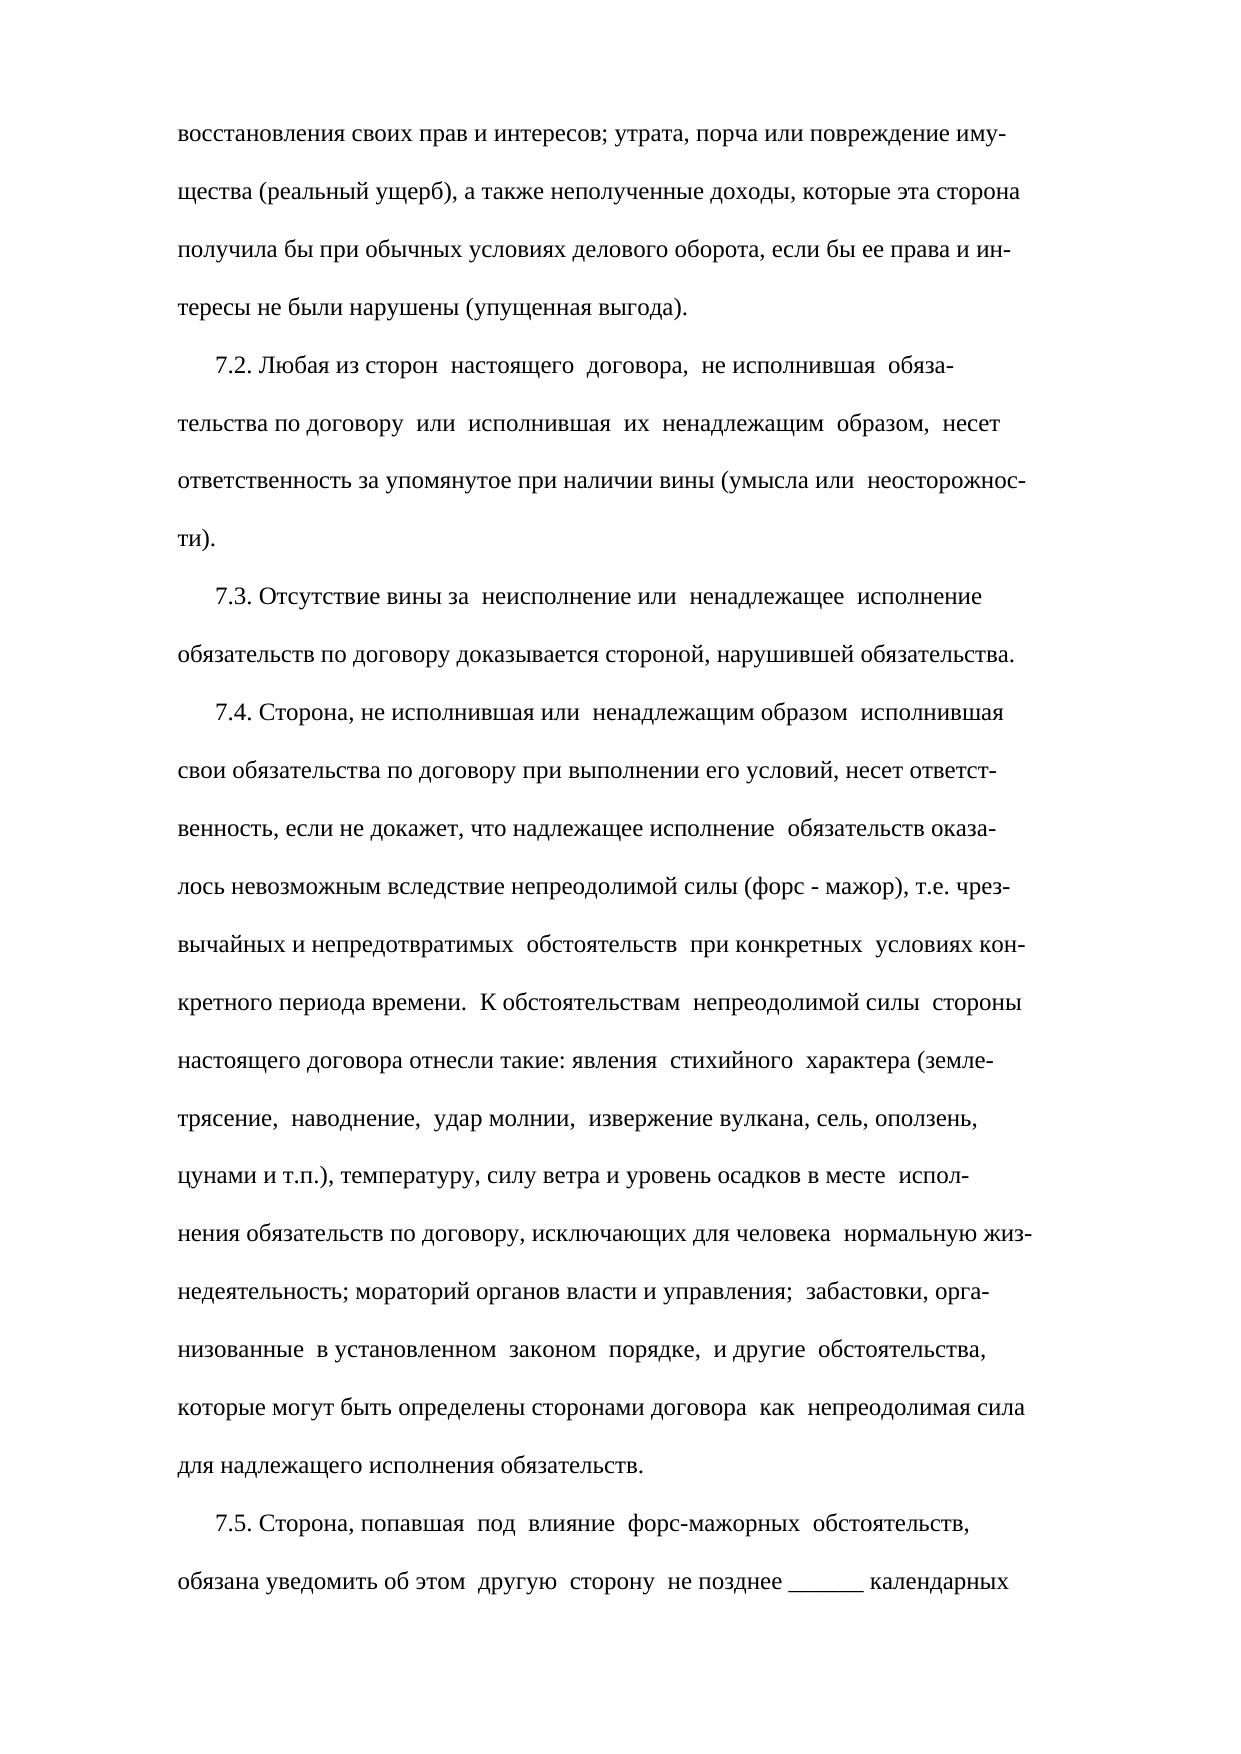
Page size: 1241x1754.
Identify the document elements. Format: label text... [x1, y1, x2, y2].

text вычайных и непредотвратимых обстоятельств при конкретных условиях кон- [177, 929, 1152, 958]
text нения обязательств по договору, исключающих для человека нормальную жиз- [177, 1218, 1152, 1247]
text щества (реальный ущерб), а также неполученные доходы, которые эта сторона [177, 176, 1152, 205]
text свои обязательства по договору при выполнении его условий, несет ответст- [177, 755, 1152, 784]
text обязательств по договору доказывается стороной, нарушившей обязательства. [177, 639, 1152, 668]
text тересы не были нарушены (упущенная выгода). [177, 292, 1152, 321]
text цунами и т.п.), температуру, силу ветра и уровень осадков в месте испол- [177, 1161, 1152, 1189]
text низованные в установленном законом порядке, и другие обстоятельства, [177, 1334, 1152, 1363]
text трясение, наводнение, удар молнии, извержение вулкана, сель, оползень, [177, 1103, 1152, 1131]
text 7.2. Любая из сторон настоящего договора, не исполнившая обяза- [177, 350, 1152, 378]
text тельства по договору или исполнившая их ненадлежащим образом, несет [177, 408, 1152, 436]
text лось невозможным вследствие непреодолимой силы (форс - мажор), т.е. чрез- [177, 871, 1152, 900]
text 7.5. Сторона, попавшая под влияние форс-мажорных обстоятельств, [177, 1508, 1152, 1537]
text обязана уведомить об этом другую сторону не позднее ______ календарных [177, 1566, 1152, 1595]
text ответственность за упомянутое при наличии вины (умысла или неосторожнос- [177, 466, 1152, 494]
text кретного периода времени. К обстоятельствам непреодолимой силы стороны [177, 987, 1152, 1016]
text настоящего договора отнесли такие: явления стихийного характера (земле- [177, 1045, 1152, 1073]
text недеятельность; мораторий органов власти и управления; забастовки, орга- [177, 1276, 1152, 1305]
text для надлежащего исполнения обязательств. [177, 1450, 1152, 1479]
text получила бы при обычных условиях делового оборота, если бы ее права и ин- [177, 234, 1152, 263]
text которые могут быть определены сторонами договора как непреодолимая сила [177, 1392, 1152, 1421]
text 7.3. Отсутствие вины за неисполнение или ненадлежащее исполнение [177, 581, 1152, 610]
text восстановления своих прав и интересов; утрата, порча или повреждение иму- [177, 118, 1152, 147]
text венность, если не докажет, что надлежащее исполнение обязательств оказа- [177, 813, 1152, 842]
text 7.4. Сторона, не исполнившая или ненадлежащим образом исполнившая [177, 697, 1152, 726]
text ти). [177, 523, 1152, 552]
